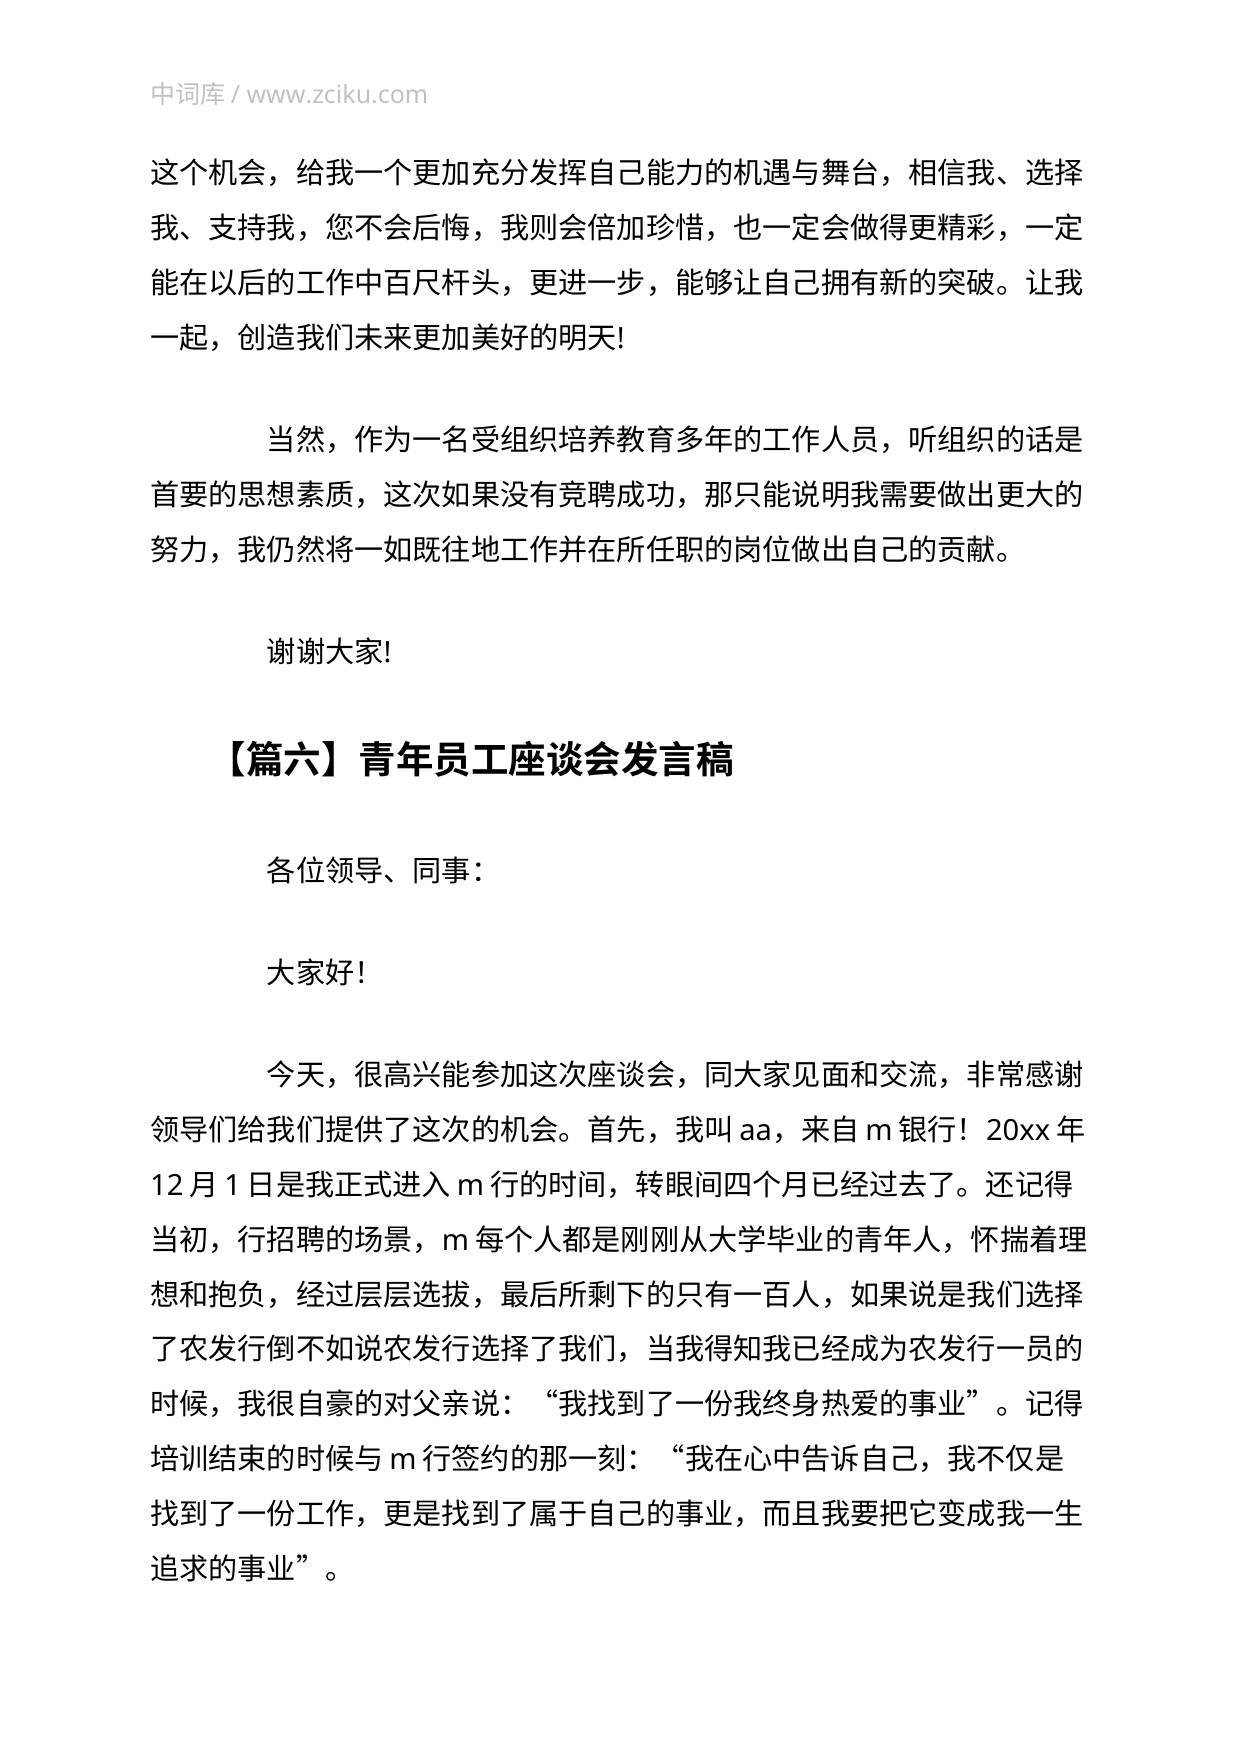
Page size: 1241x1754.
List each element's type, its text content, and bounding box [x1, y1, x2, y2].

text 谢谢大家! [150, 628, 1090, 671]
text 当然，作为一名受组织培养教育多年的工作人员，听组织的话是首要的思想素质，这次如果没有竞聘成功，那只能说明我需要做出更大的努力，我仍然将一如既往地工作并在所任职的岗位做出自己的贡献。 [150, 417, 1090, 569]
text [150, 150, 1090, 357]
text 各位领导、同事： [150, 848, 1090, 890]
text 【篇六】青年员工座谈会发言稿 [150, 730, 1090, 784]
text 今天，很高兴能参加这次座谈会，同大家见面和交流，非常感谢领导们给我们提供了这次的机会。首先，我叫aa，来自m银行！20xx年12月1日是我正式进入m行的时间，转眼间四个月已经过去了。还记得当初，行招聘的场景，m每个人都是刚刚从大学毕业的青年人，怀揣着理想和抱负，经过层层选拔，最后所剩下的只有一百人，如果说是我们选择了农发行倒不如说农发行选择了我们，当我得知我已经成为农发行一员的时候，我很自豪的对父亲说：“我找到了一份我终身热爱的事业”。记得培训结束的时候与m行签约的那一刻：“我在心中告诉自己，我不仅是找到了一份工作，更是找到了属于自己的事业，而且我要把它变成我一生追求的事业”。 [150, 1051, 1090, 1588]
text 大家好！ [150, 949, 1090, 992]
